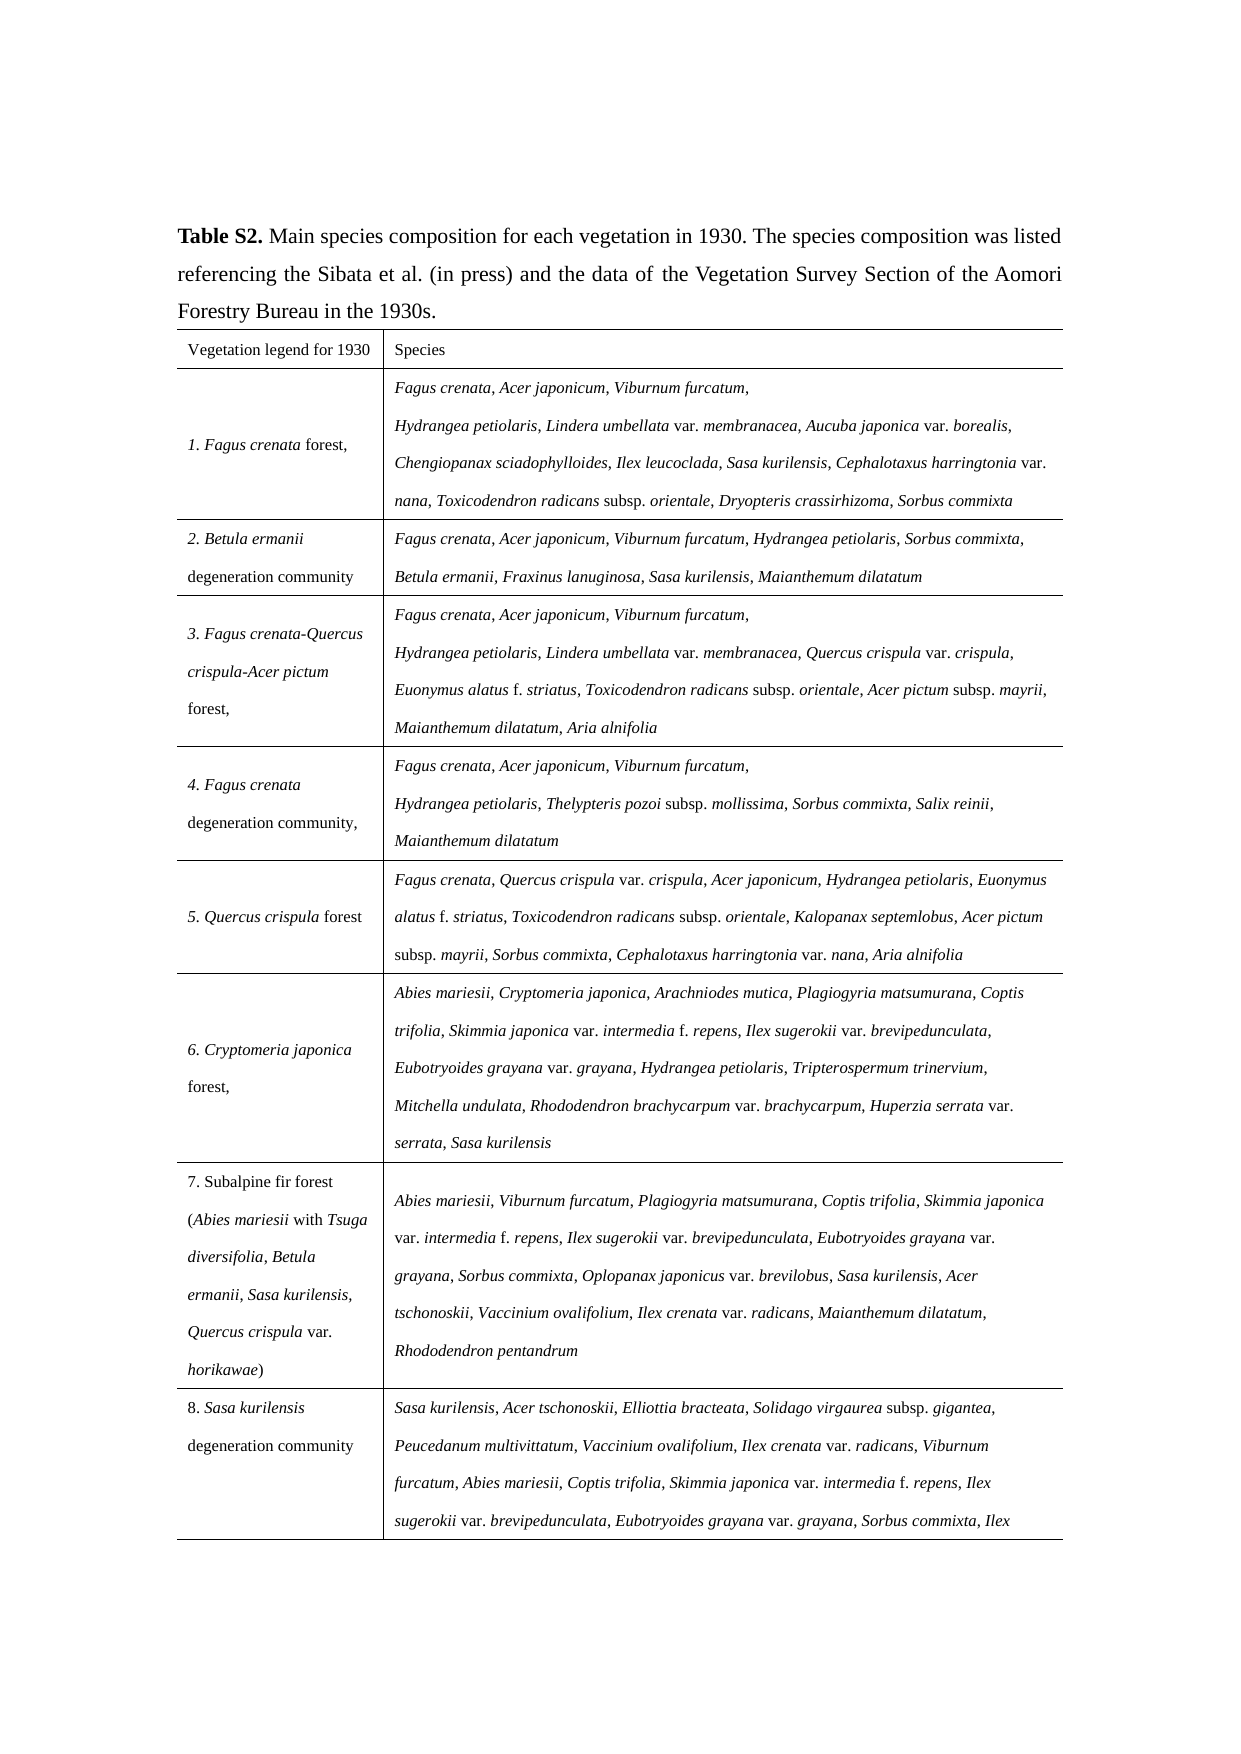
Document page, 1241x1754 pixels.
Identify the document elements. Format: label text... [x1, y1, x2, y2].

table_cell Fagus crenata, Acer japonicum, Viburnum furcatum, Hydrangea petiolaris, Sorbus commixta, Betula ermanii, Fraxinus lanuginosa, Sasa kurilensis, Maianthemum dilatatum [384, 520, 1063, 595]
table_cell Abies mariesii, Cryptomeria japonica, Arachniodes mutica, Plagiogyria matsumurana, Coptis trifolia, Skimmia japonica var. intermedia f. repens, Ilex sugerokii var. brevipedunculata, Eubotryoides grayana var. grayana, Hydrangea petiolaris, Tripterospermum trinervium, Mitchella undulata, Rhododendron brachycarpum var. brachycarpum, Huperzia serrata var. serrata, Sasa kurilensis [384, 974, 1063, 1162]
table_cell Fagus crenata, Acer japonicum, Viburnum furcatum, Hydrangea petiolaris, Thelypteris pozoi subsp. mollissima, Sorbus commixta, Salix reinii, Maianthemum dilatatum [384, 747, 1063, 859]
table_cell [177, 1389, 383, 1539]
table_cell Abies mariesii, Viburnum furcatum, Plagiogyria matsumurana, Coptis trifolia, Skimmia japonica var. intermedia f. repens, Ilex sugerokii var. brevipedunculata, Eubotryoides grayana var. grayana, Sorbus commixta, Oplopanax japonicus var. brevilobus, Sasa kurilensis, Acer tschonoskii, Vaccinium ovalifolium, Ilex crenata var. radicans, Maianthemum dilatatum, Rhododendron pentandrum [384, 1163, 1063, 1388]
table_cell 1. Fagus crenata forest, [177, 369, 383, 519]
text Table S2. Main species composition for each vegetation in 1930. The species composition was listed referencing the Sibata et al. (in press) and the data of the Vegetation Survey Section of the Aomori Forestry Bureau in the 1930s. [177, 217, 1063, 329]
table_cell Fagus crenata, Quercus crispula var. crispula, Acer japonicum, Hydrangea petiolaris, Euonymus alatus f. striatus, Toxicodendron radicans subsp. orientale, Kalopanax septemlobus, Acer pictum subsp. mayrii, Sorbus commixta, Cephalotaxus harringtonia var. nana, Aria alnifolia [384, 861, 1063, 973]
table_cell Fagus crenata, Acer japonicum, Viburnum furcatum, Hydrangea petiolaris, Lindera umbellata var. membranacea, Aucuba japonica var. borealis, Chengiopanax sciadophylloides, Ilex leucoclada, Sasa kurilensis, Cephalotaxus harringtonia var. nana, Toxicodendron radicans subsp. orientale, Dryopteris crassirhizoma, Sorbus commixta [384, 369, 1063, 519]
table_cell 6. Cryptomeria japonica forest, [177, 974, 383, 1162]
table_header Vegetation legend for 1930 [177, 330, 383, 368]
table_cell Fagus crenata, Acer japonicum, Viburnum furcatum, Hydrangea petiolaris, Lindera umbellata var. membranacea, Quercus crispula var. crispula, Euonymus alatus f. striatus, Toxicodendron radicans subsp. orientale, Acer pictum subsp. mayrii, Maianthemum dilatatum, Aria alnifolia [384, 596, 1063, 746]
table_cell 5. Quercus crispula forest [177, 861, 383, 973]
table_cell 3. Fagus crenata-Quercus crispula-Acer pictum forest, [177, 596, 383, 746]
table_cell 2. Betula ermanii degeneration community [177, 520, 383, 595]
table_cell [384, 1389, 1063, 1539]
table_cell 4. Fagus crenata degeneration community, [177, 747, 383, 859]
table_header Species [384, 330, 1063, 368]
table_cell 7. Subalpine fir forest (Abies mariesii with Tsuga diversifolia, Betula ermanii, Sasa kurilensis, Quercus crispula var. horikawae) [177, 1163, 383, 1388]
